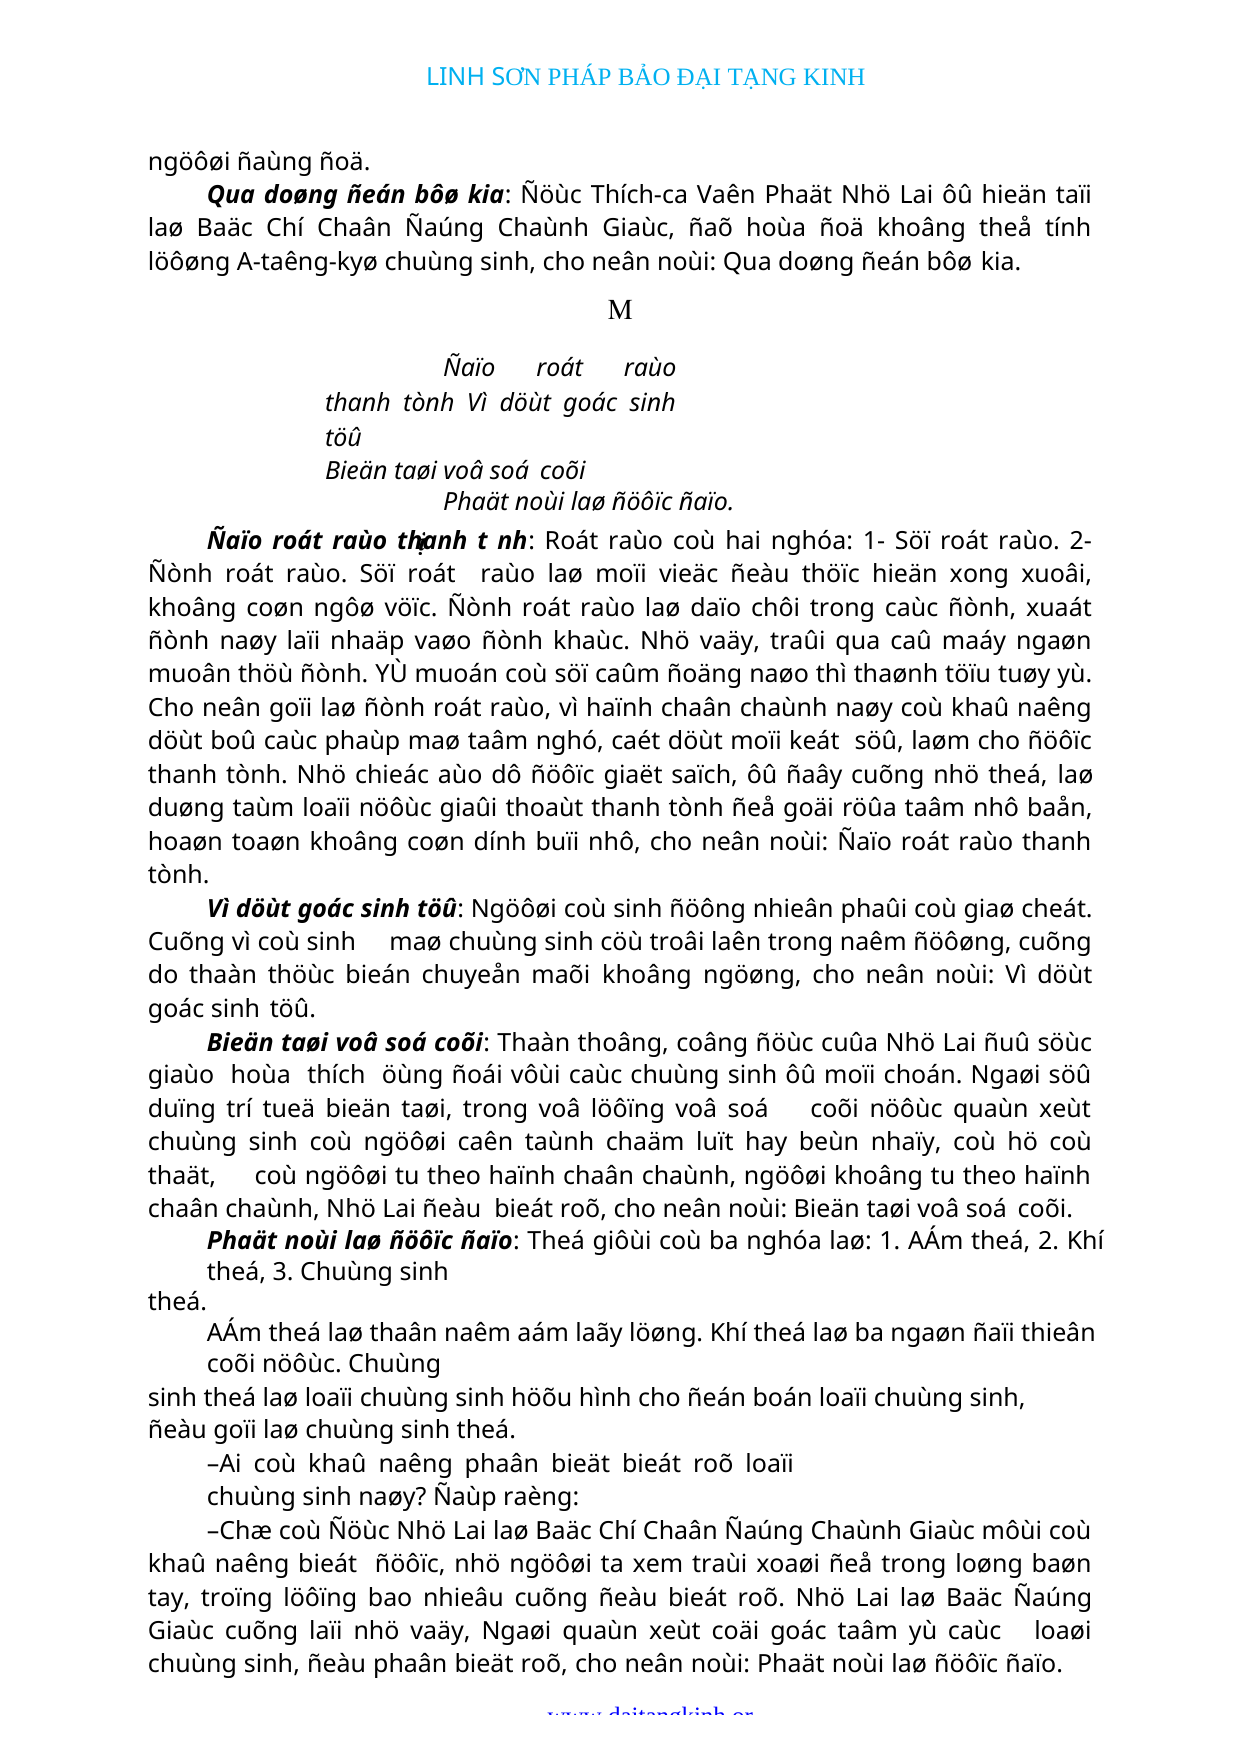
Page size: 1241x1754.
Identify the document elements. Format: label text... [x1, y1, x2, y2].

text Phaät noùi laø ñöôïc ñaïo. [443, 486, 1105, 517]
text Qua doøng ñeán bôø kia: Ñöùc Thích-ca Vaên Phaät Nhö Lai ôû hieän taïi laø Baäc Chí Chaân Ñaúng Chaùnh Giaùc, ñaõ hoùa ñoä khoâng theå tính löôøng A-taêng-kyø chuùng sinh, cho neân noùi: Qua doøng ñeán bôø kia. [148, 177, 1093, 277]
subtitle  [135, 299, 1105, 326]
text –Chæ coù Ñöùc Nhö Lai laø Baäc Chí Chaân Ñaúng Chaùnh Giaùc môùi coù khaû naêng bieát ñöôïc, nhö ngöôøi ta xem traùi xoaøi ñeå trong loøng baøn tay, troïng löôïng bao nhieâu cuõng ñeàu bieát roõ. Nhö Lai laø Baäc Ñaúng Giaùc cuõng laïi nhö vaäy, Ngaøi quaùn xeùt coäi goác taâm yù caùc loaøi chuùng sinh, ñeàu phaân bieät roõ, cho neân noùi: Phaät noùi laø ñöôïc ñaïo. [148, 1513, 1093, 1680]
text ngöôøi ñaùng ñoä. [148, 145, 1105, 177]
text Ñaïo roát raùo thanh t nh: Roát raùo coù hai nghóa: 1- Söï roát raùo. 2-Ñònh roát raùo. Söï roát raùo laø moïi vieäc ñeàu thöïc hieän xong xuoâi, khoâng coøn ngôø vöïc. Ñònh roát raùo laø daïo chôi trong caùc ñònh, xuaát ñònh naøy laïi nhaäp vaøo ñònh khaùc. Nhö vaäy, traûi qua caû maáy ngaøn muoân thöù ñònh. YÙ muoán coù söï caûm ñoäng naøo thì thaønh töïu tuøy yù. Cho neân goïi laø ñònh roát raùo, vì haïnh chaân chaùnh naøy coù khaû naêng döùt boû caùc phaùp maø taâm nghó, caét döùt moïi keát söû, laøm cho ñöôïc thanh tònh. Nhö chieác aùo dô ñöôïc giaët saïch, ôû ñaây cuõng nhö theá, laø duøng taùm loaïi nöôùc giaûi thoaùt thanh tònh ñeå goäi röûa taâm nhô baån, hoaøn toaøn khoâng coøn dính buïi nhô, cho neân noùi: Ñaïo roát raùo thanh tònh. [148, 523, 1093, 891]
text Bieän taøi voâ soá coõi: Thaàn thoâng, coâng ñöùc cuûa Nhö Lai ñuû söùc giaùo hoùa thích öùng ñoái vôùi caùc chuùng sinh ôû moïi choán. Ngaøi söû duïng trí tueä bieän taøi, trong voâ löôïng voâ soá coõi nöôùc quaùn xeùt chuùng sinh coù ngöôøi caên taùnh chaäm luït hay beùn nhaïy, coù hö coù thaät, coù ngöôøi tu theo haïnh chaân chaùnh, ngöôøi khoâng tu theo haïnh chaân chaùnh, Nhö Lai ñeàu bieát roõ, cho neân noùi: Bieän taøi voâ soá coõi. [148, 1024, 1093, 1225]
text sinh theá laø loaïi chuùng sinh höõu hình cho ñeán boán loaïi chuùng sinh, ñeàu goïi laø chuùng sinh theá. [148, 1379, 1072, 1446]
text AÁm theá laø thaân naêm aám laãy löøng. Khí theá laø ba ngaøn ñaïi thieân coõi nöôùc. Chuùng [207, 1316, 1105, 1379]
picture [535, 69, 540, 79]
text –Ai coù khaû naêng phaân bieät bieát roõ loaïi chuùng sinh naøy? Ñaùp raèng: [207, 1446, 794, 1513]
text Vì döùt goác sinh töû: Ngöôøi coù sinh ñöông nhieân phaûi coù giaø cheát. Cuõng vì coù sinh maø chuùng sinh cöù troâi laên trong naêm ñöôøng, cuõng do thaàn thöùc bieán chuyeån maõi khoâng ngöøng, cho neân noùi: Vì döùt goác sinh töû. [148, 891, 1093, 1024]
text Ñaïo roát raùo thanh tònh Vì döùt goác sinh töû [325, 350, 676, 454]
text Bieän taøi voâ soá coõi [325, 455, 1105, 486]
text Phaät noùi laø ñöôïc ñaïo: Theá giôùi coù ba nghóa laø: 1. AÁm theá, 2. Khí theá, 3. Chuùng sinh [207, 1225, 1105, 1286]
text theá. [148, 1286, 1105, 1316]
